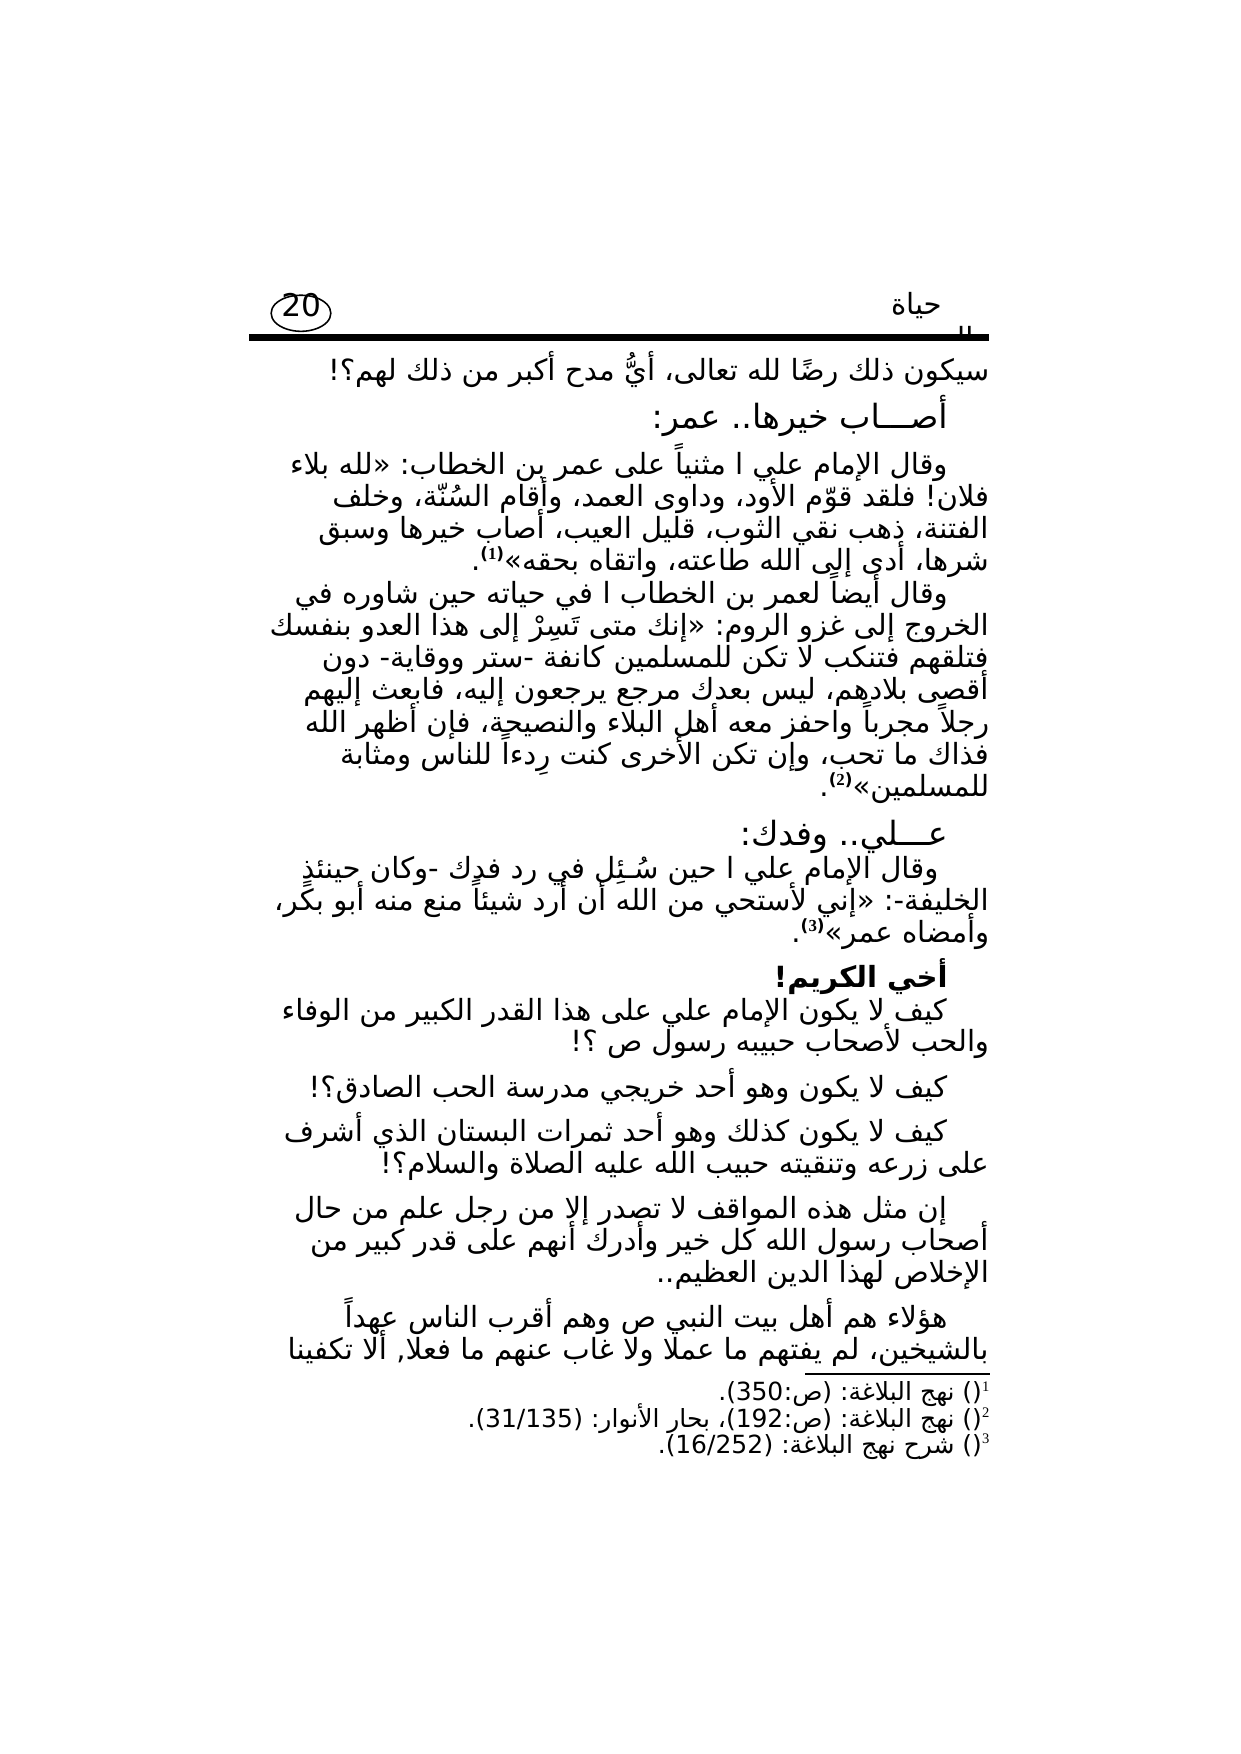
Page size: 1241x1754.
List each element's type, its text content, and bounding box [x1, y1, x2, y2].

text إن مثل هذه المواقف لا تصدر إلا من رجل علم من حال أصحاب رسول الله كل خير وأدرك أنهم على قدر كبير من الإخلاص لهذا الدين العظيم.. [251, 1193, 989, 1290]
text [251, 354, 989, 387]
text وقال الإمام علي ا مثنياً على عمر بن الخطاب: «لله بلاء فلان! فلقد قوّم الأود، وداوى العمد، وأقام السُنّة، وخلف الفتنة، ذهب نقي الثوب، قليل العيب، أصاب خيرها وسبق شرها، أدى إلى الله طاعته، واتقاه بحقه»(). [251, 448, 989, 577]
text عـــلي.. وفدك: [251, 816, 989, 853]
text كيف لا يكون كذلك وهو أحد ثمرات البستان الذي أشرف على زرعه وتنقيته حبيب الله عليه الصلاة والسلام؟! [251, 1116, 989, 1180]
text كيف لا يكون وهو أحد خريجي مدرسة الحب الصادق؟! [251, 1071, 989, 1103]
text أصـــاب خيرها.. عمر: [251, 399, 989, 436]
text كيف لا يكون الإمام علي على هذا القدر الكبير من الوفاء والحب لأصحاب حبيبه رسول ص ؟! [251, 994, 989, 1059]
text وقال الإمام علي ا حين سُـئِل في رد فدك -وكان حينئذٍ الخليفة-: «إني لأستحي من الله أن أرد شيئاً منع منه أبو بكر، وأمضاه عمر»(). [251, 853, 989, 949]
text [251, 1302, 989, 1367]
text أخي الكريم! [251, 962, 989, 994]
text وقال أيضاً لعمر بن الخطاب ا في حياته حين شاوره في الخروج إلى غزو الروم: «إنك متى تَسِرْ إلى هذا العدو بنفسك فتلقهم فتنكب لا تكن للمسلمين كانفة -ستر ووقاية- دون أقصى بلادهم، ليس بعدك مرجع يرجعون إليه، فابعث إليهم رجلاً مجرباً واحفز معه أهل البلاء والنصيحة، فإن أظهر الله فذاك ما تحب، وإن تكن الأخرى كنت رِدءاً للناس ومثابة للمسلمين»(). [251, 577, 989, 803]
